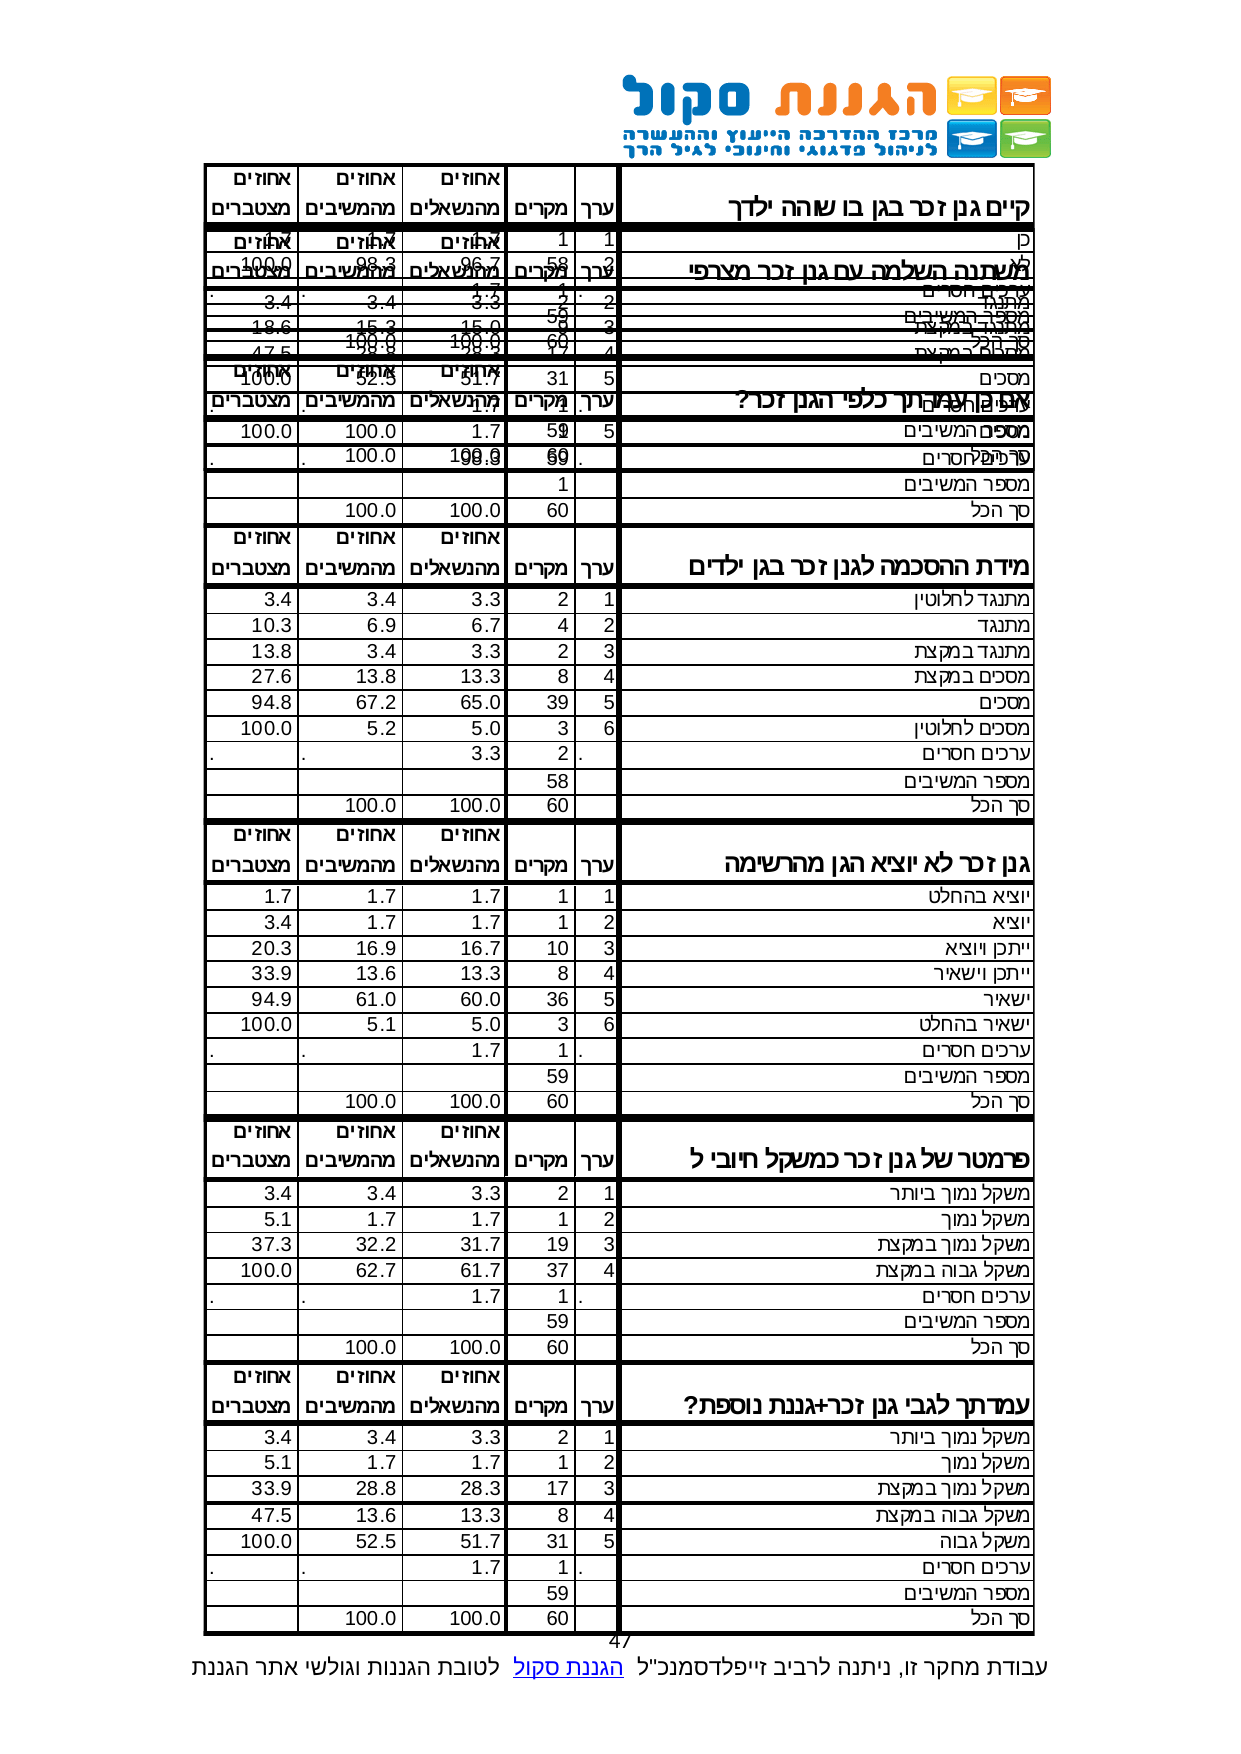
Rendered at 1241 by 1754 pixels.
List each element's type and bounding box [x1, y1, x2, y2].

picture [621, 74, 1053, 160]
